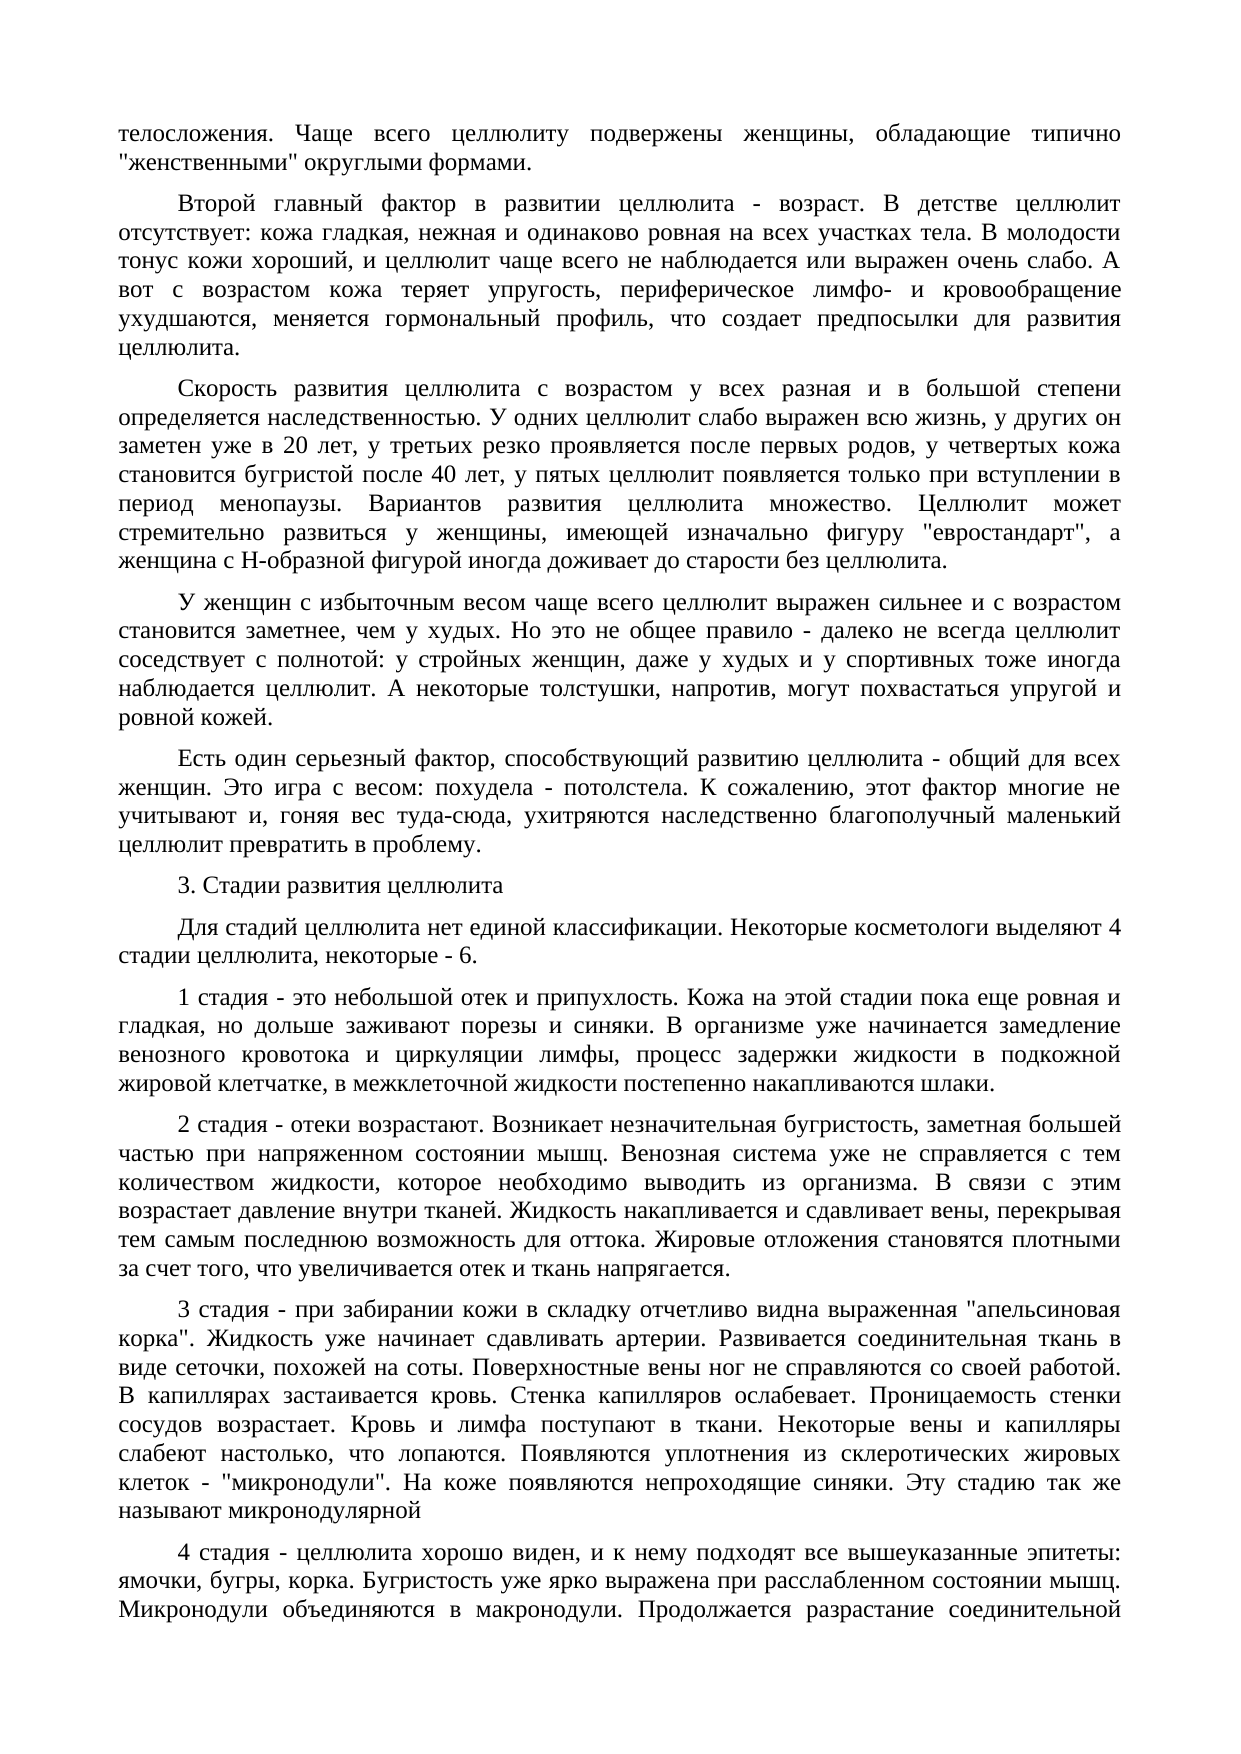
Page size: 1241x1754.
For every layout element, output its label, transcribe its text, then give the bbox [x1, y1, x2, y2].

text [118, 118, 1122, 176]
text Для стадий целлюлита нет единой классификации. Некоторые косметологи выделяют 4 стадии целлюлита, некоторые - 6. [118, 912, 1122, 969]
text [118, 1537, 1122, 1623]
text Есть один серьезный фактор, способствующий развитию целлюлита - общий для всех женщин. Это игра с весом: похудела - потолстела. К сожалению, этот фактор многие не учитывают и, гоняя вес туда-сюда, ухитряются наследственно благополучный маленький целлюлит превратить в проблему. [118, 743, 1122, 858]
text Скорость развития целлюлита с возрастом у всех разная и в большой степени определяется наследственностью. У одних целлюлит слабо выражен всю жизнь, у других он заметен уже в 20 лет, у третьих резко проявляется после первых родов, у четвертых кожа становится бугристой после 40 лет, у пятых целлюлит появляется только при вступлении в период менопаузы. Вариантов развития целлюлита множество. Целлюлит может стремительно развиться у женщины, имеющей изначально фигуру "евростандарт", а женщина с Н-образной фигурой иногда доживает до старости без целлюлита. [118, 373, 1122, 574]
text У женщин с избыточным весом чаще всего целлюлит выражен сильнее и с возрастом становится заметнее, чем у худых. Но это не общее правило - далеко не всегда целлюлит соседствует с полнотой: у стройных женщин, даже у худых и у спортивных тоже иногда наблюдается целлюлит. А некоторые толстушки, напротив, могут похвастаться упругой и ровной кожей. [118, 587, 1122, 731]
text 3 стадия - при забирании кожи в складку отчетливо видна выраженная "апельсиновая корка". Жидкость уже начинает сдавливать артерии. Развивается соединительная ткань в виде сеточки, похожей на соты. Поверхностные вены ног не справляются со своей работой. В капиллярах застаивается кровь. Стенка капилляров ослабевает. Проницаемость стенки сосудов возрастает. Кровь и лимфа поступают в ткани. Некоторые вены и капилляры слабеют настолько, что лопаются. Появляются уплотнения из склеротических жировых клеток - "микронодули". На коже появляются непроходящие синяки. Эту стадию так же называют микронодулярной [118, 1294, 1122, 1524]
text 2 стадия - отеки возрастают. Возникает незначительная бугристость, заметная большей частью при напряженном состоянии мышц. Венозная система уже не справляется с тем количеством жидкости, которое необходимо выводить из организма. В связи с этим возрастает давление внутри тканей. Жидкость накапливается и сдавливает вены, перекрывая тем самым последнюю возможность для оттока. Жировые отложения становятся плотными за счет того, что увеличивается отек и ткань напрягается. [118, 1109, 1122, 1282]
text 1 стадия - это небольшой отек и припухлость. Кожа на этой стадии пока еще ровная и гладкая, но дольше заживают порезы и синяки. В организме уже начинается замедление венозного кровотока и циркуляции лимфы, процесс задержки жидкости в подкожной жировой клетчатке, в межклеточной жидкости постепенно накапливаются шлаки. [118, 982, 1122, 1097]
text 3. Стадии развития целлюлита [118, 871, 1122, 899]
text Второй главный фактор в развитии целлюлита - возраст. В детстве целлюлит отсутствует: кожа гладкая, нежная и одинаково ровная на всех участках тела. В молодости тонус кожи хороший, и целлюлит чаще всего не наблюдается или выражен очень слабо. А вот с возрастом кожа теряет упругость, периферическое лимфо- и кровообращение ухудшаются, меняется гормональный профиль, что создает предпосылки для развития целлюлита. [118, 188, 1122, 361]
